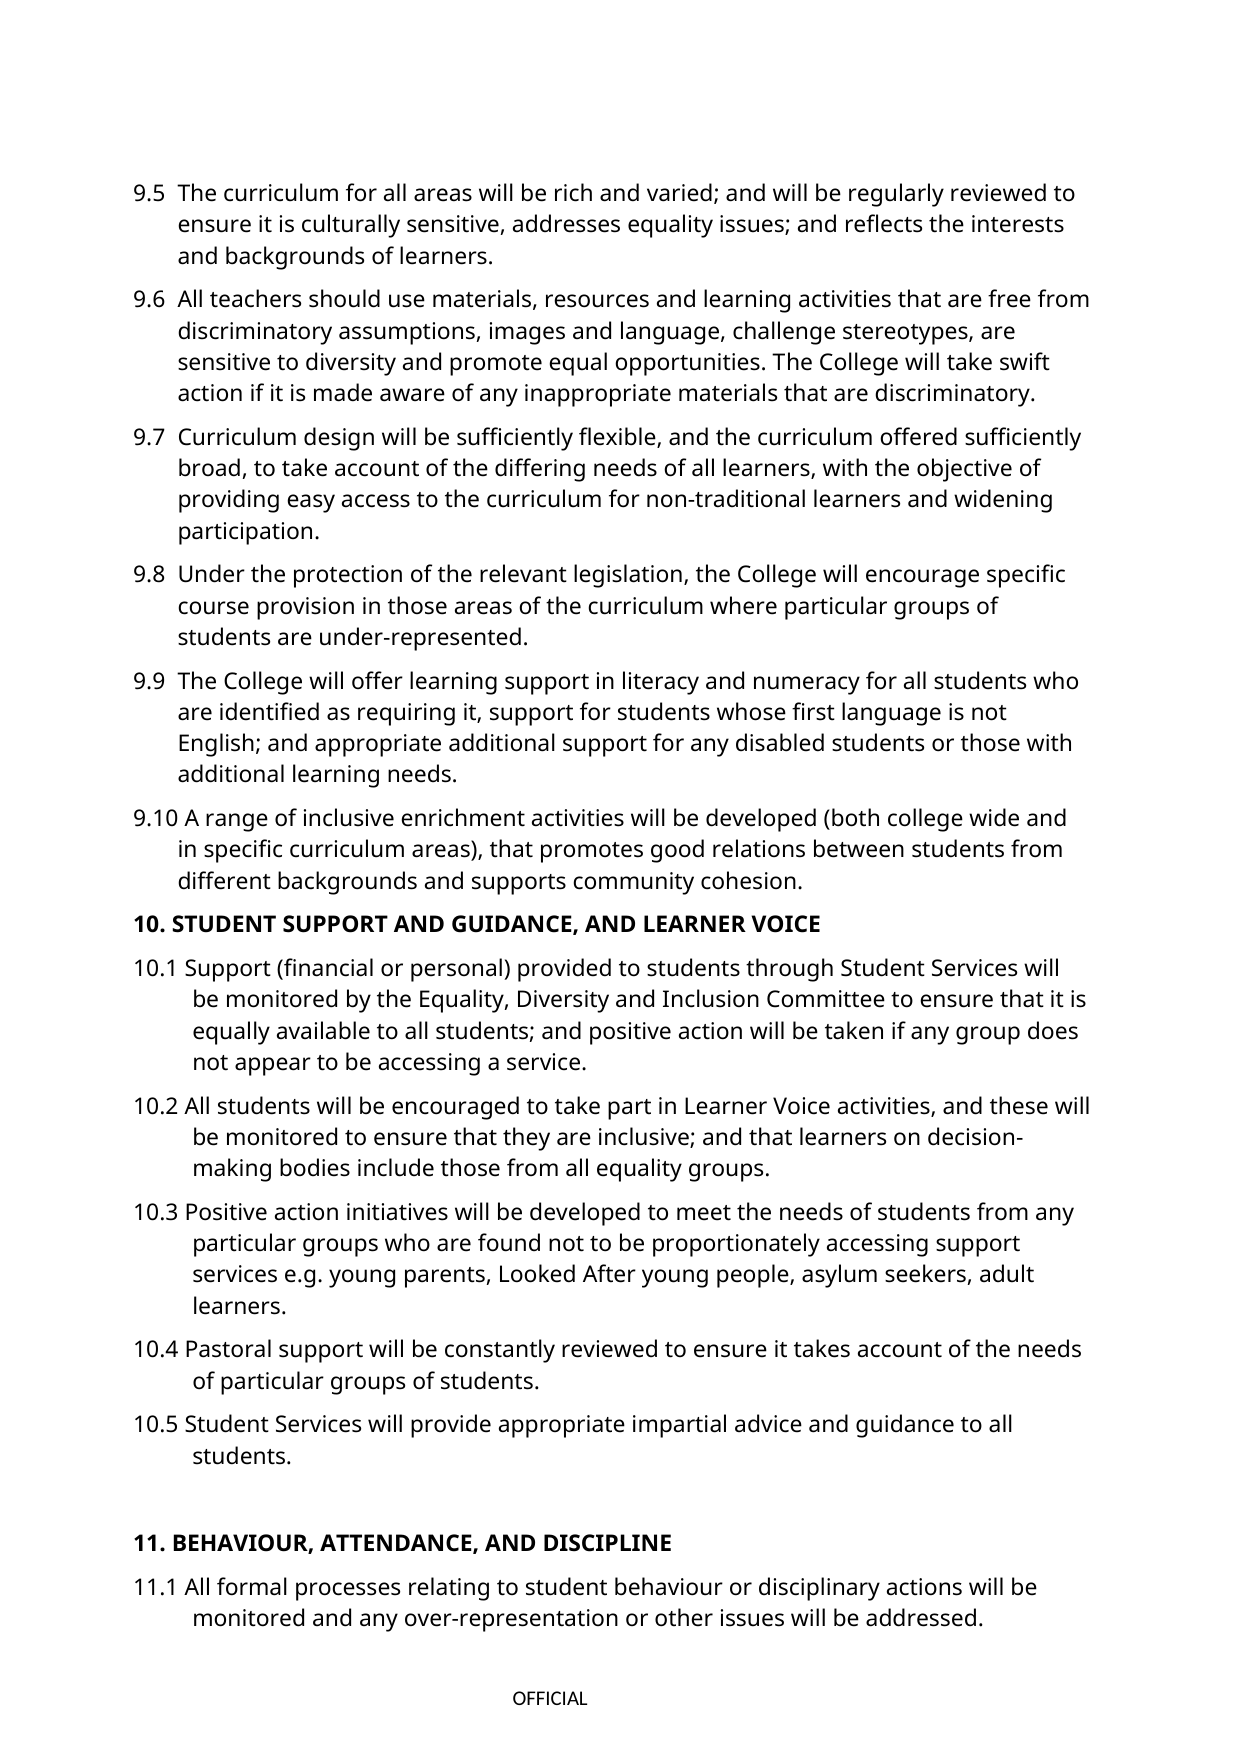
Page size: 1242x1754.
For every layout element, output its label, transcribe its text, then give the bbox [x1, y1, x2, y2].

text 11. BEHAVIOUR, ATTENDANCE, AND DISCIPLINE [133, 1527, 1092, 1558]
text 10.2 All students will be encouraged to take part in Learner Voice activities, and these will be monitored to ensure that they are inclusive; and that learners on decision-making bodies include those from all equality groups. [133, 1090, 1092, 1183]
text 9.7 Curriculum design will be sufficiently flexible, and the curriculum offered sufficiently broad, to take account of the differing needs of all learners, with the objective of providing easy access to the curriculum for non-traditional learners and widening participation. [133, 421, 1092, 546]
text 10.3 Positive action initiatives will be developed to meet the needs of students from any particular groups who are found not to be proportionately accessing support services e.g. young parents, Looked After young people, asylum seekers, adult learners. [133, 1196, 1092, 1321]
text 11.1 All formal processes relating to student behaviour or disciplinary actions will be monitored and any over-representation or other issues will be addressed. [133, 1571, 1092, 1633]
text 10.4 Pastoral support will be constantly reviewed to ensure it takes account of the needs of particular groups of students. [133, 1333, 1092, 1396]
text 10.1 Support (financial or personal) provided to students through Student Services will be monitored by the Equality, Diversity and Inclusion Committee to ensure that it is equally available to all students; and positive action will be taken if any group does not appear to be accessing a service. [133, 952, 1092, 1077]
text 9.6 All teachers should use materials, resources and learning activities that are free from discriminatory assumptions, images and language, challenge stereotypes, are sensitive to diversity and promote equal opportunities. The College will take swift action if it is made aware of any inappropriate materials that are discriminatory. [133, 283, 1092, 408]
text 9.9 The College will offer learning support in literacy and numeracy for all students who are identified as requiring it, support for students whose first language is not English; and appropriate additional support for any disabled students or those with additional learning needs. [133, 665, 1092, 790]
text 10.5 Student Services will provide appropriate impartial advice and guidance to all students. [133, 1408, 1092, 1471]
text 9.10 A range of inclusive enrichment activities will be developed (both college wide and in specific curriculum areas), that promotes good relations between students from different backgrounds and supports community cohesion. [133, 802, 1092, 896]
text 9.8 Under the protection of the relevant legislation, the College will encourage specific course provision in those areas of the curriculum where particular groups of students are under-represented. [133, 558, 1092, 652]
text 10. STUDENT SUPPORT AND GUIDANCE, AND LEARNER VOICE [133, 908, 1092, 940]
text 9.5 The curriculum for all areas will be rich and varied; and will be regularly reviewed to ensure it is culturally sensitive, addresses equality issues; and reflects the interests and backgrounds of learners. [133, 177, 1092, 271]
